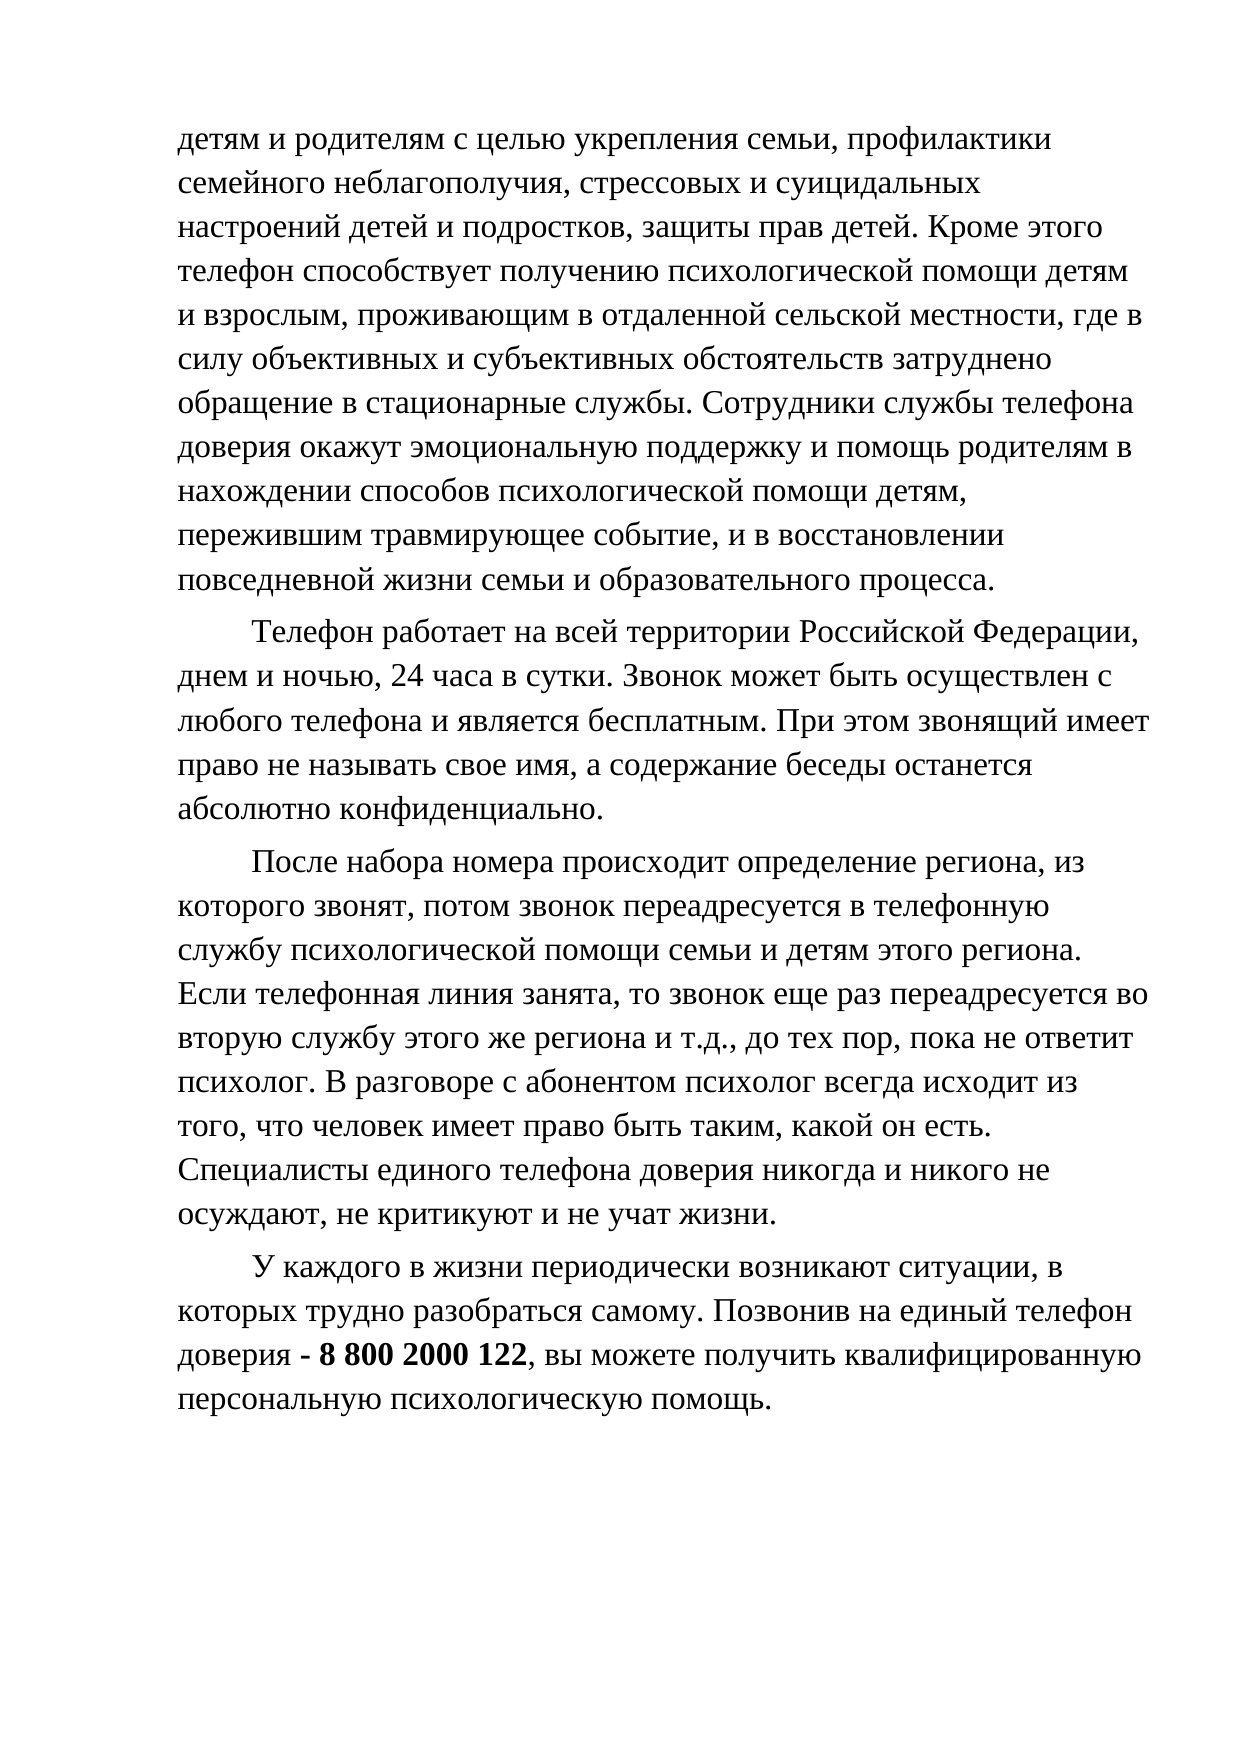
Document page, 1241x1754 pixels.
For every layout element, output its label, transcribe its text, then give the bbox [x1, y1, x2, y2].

text После набора номера происходит определение региона, из которого звонят, потом звонок переадресуется в телефонную службу психологической помощи семьи и детям этого региона. Если телефонная линия занята, то звонок еще раз переадресуется во вторую службу этого же региона и т.д., до тех пор, пока не ответит психолог. В разговоре с абонентом психолог всегда исходит из того, что человек имеет право быть таким, какой он есть. Специалисты единого телефона доверия никогда и никого не осуждают, не критикуют и не учат жизни. [177, 841, 1152, 1232]
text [177, 118, 1152, 597]
text У каждого в жизни периодически возникают ситуации, в которых трудно разобраться самому. Позвонив на единый телефон доверия - 8 800 2000 122, вы можете получить квалифицированную персональную психологическую помощь. [177, 1246, 1152, 1417]
text Телефон работает на всей территории Российской Федерации, днем и ночью, 24 часа в сутки. Звонок может быть осуществлен с любого телефона и является бесплатным. При этом звонящий имеет право не называть свое имя, а содержание беседы останется абсолютно конфиденциально. [177, 612, 1152, 826]
